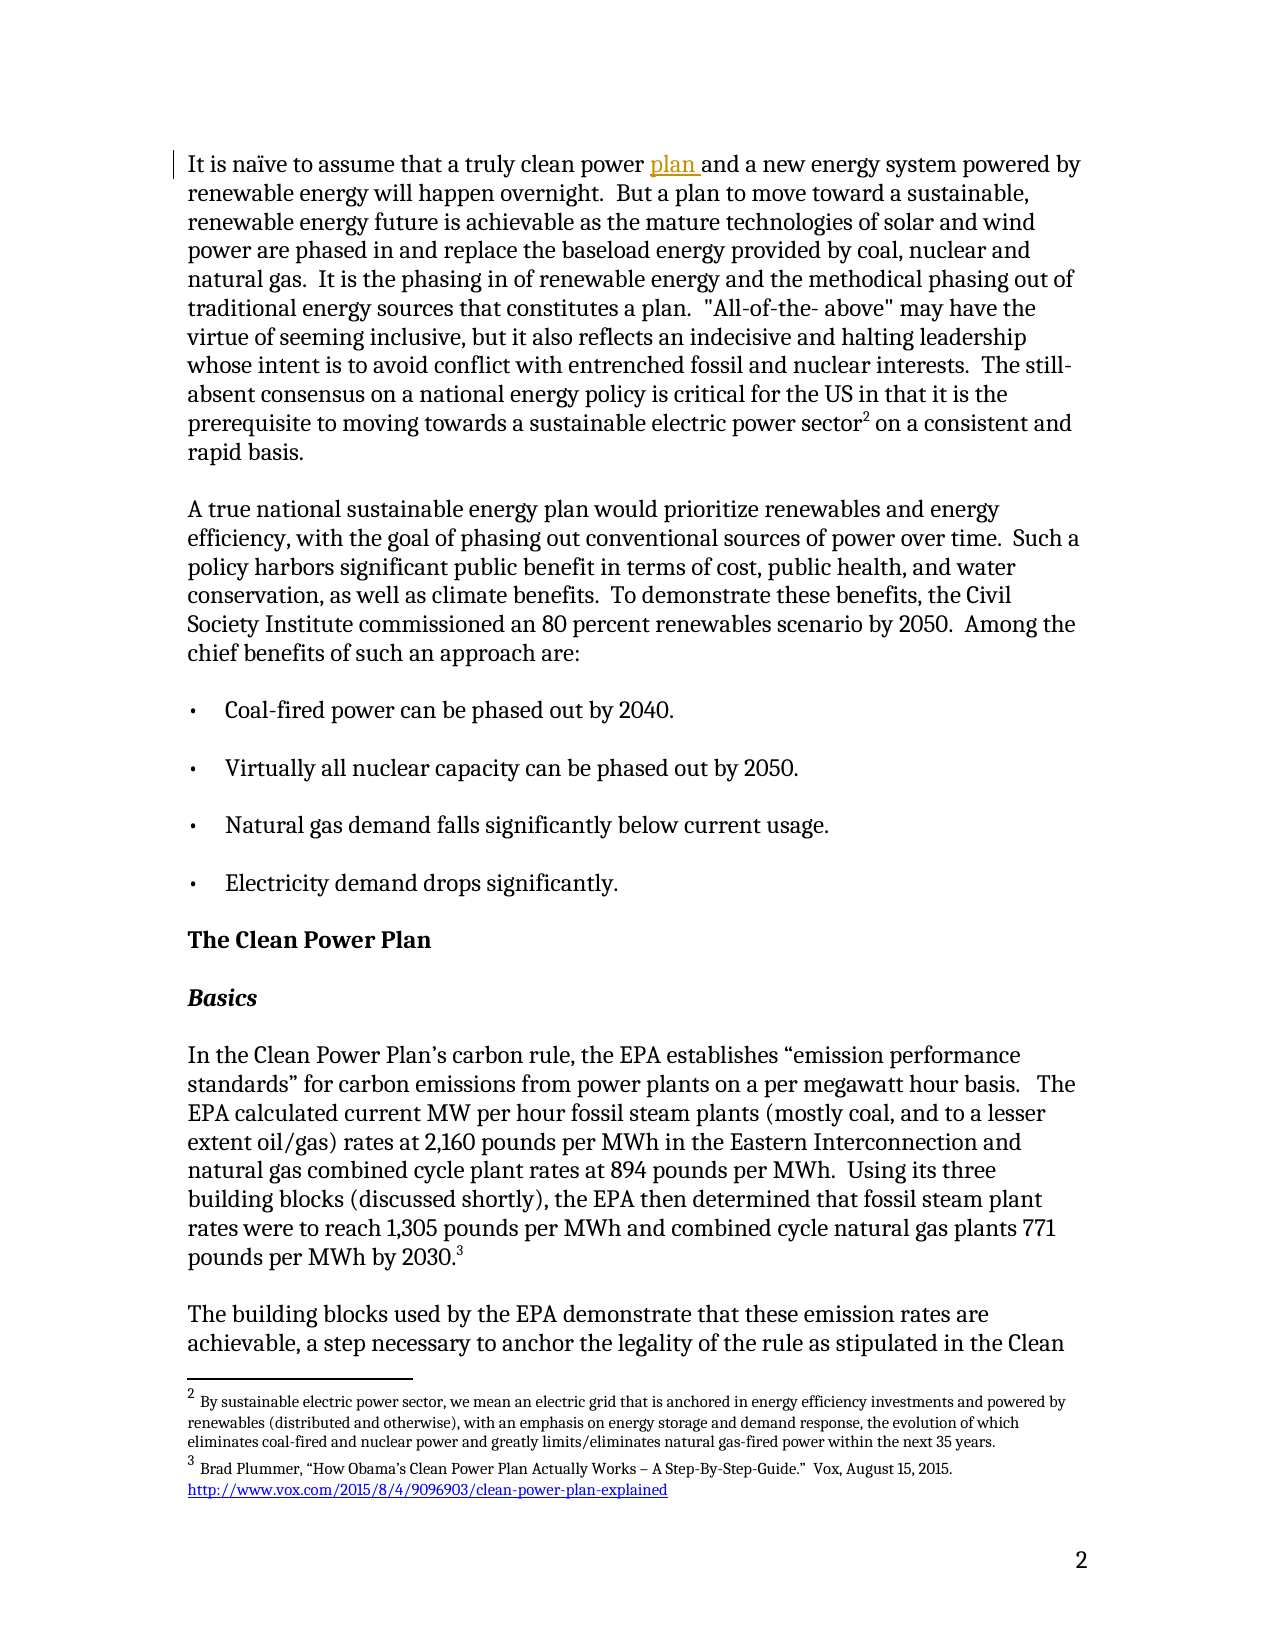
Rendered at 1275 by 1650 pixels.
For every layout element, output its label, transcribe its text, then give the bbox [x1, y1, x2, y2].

list Electricity demand drops significantly. [187, 869, 1087, 897]
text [187, 1300, 1087, 1357]
list Natural gas demand falls significantly below current usage. [187, 811, 1087, 840]
text Basics [187, 984, 1087, 1012]
list Coal-fired power can be phased out by 2040. [187, 696, 1087, 725]
text A true national sustainable energy plan would prioritize renewables and energy efficiency, with the goal of phasing out conventional sources of power over time. Such a policy harbors significant public benefit in terms of cost, public health, and water conservation, as well as climate benefits. To demonstrate these benefits, the Civil Society Institute commissioned an 80 percent renewables scenario by 2050. Among the chief benefits of such an approach are: [187, 495, 1087, 667]
text In the Clean Power Plan’s carbon rule, the EPA establishes “emission performance standards” for carbon emissions from power plants on a per megawatt hour basis. The EPA calculated current MW per hour fossil steam plants (mostly coal, and to a lesser extent oil/gas) rates at 2,160 pounds per MWh in the Eastern Interconnection and natural gas combined cycle plant rates at 894 pounds per MWh. Using its three building blocks (discussed shortly), the EPA then determined that fossil steam plant rates were to reach 1,305 pounds per MWh and combined cycle natural gas plants 771 pounds per MWh by 2030. [187, 1041, 1087, 1271]
text It is naïve to assume that a truly clean power and a new energy system powered by renewable energy will happen overnight. But a plan to move toward a sustainable, renewable energy future is achievable as the mature technologies of solar and wind power are phased in and replace the baseload energy provided by coal, nuclear and natural gas. It is the phasing in of renewable energy and the methodical phasing out of traditional energy sources that constitutes a plan. "All-of-the- above" may have the virtue of seeming inclusive, but it also reflects an indecisive and halting leadership whose intent is to avoid conflict with entrenched fossil and nuclear interests. The still-absent consensus on a national energy policy is critical for the US in that it is the prerequisite to moving towards a sustainable electric power sector on a consistent and rapid basis. [187, 150, 1087, 466]
list Virtually all nuclear capacity can be phased out by 2050. [187, 754, 1087, 782]
text The Clean Power Plan [187, 926, 1087, 955]
